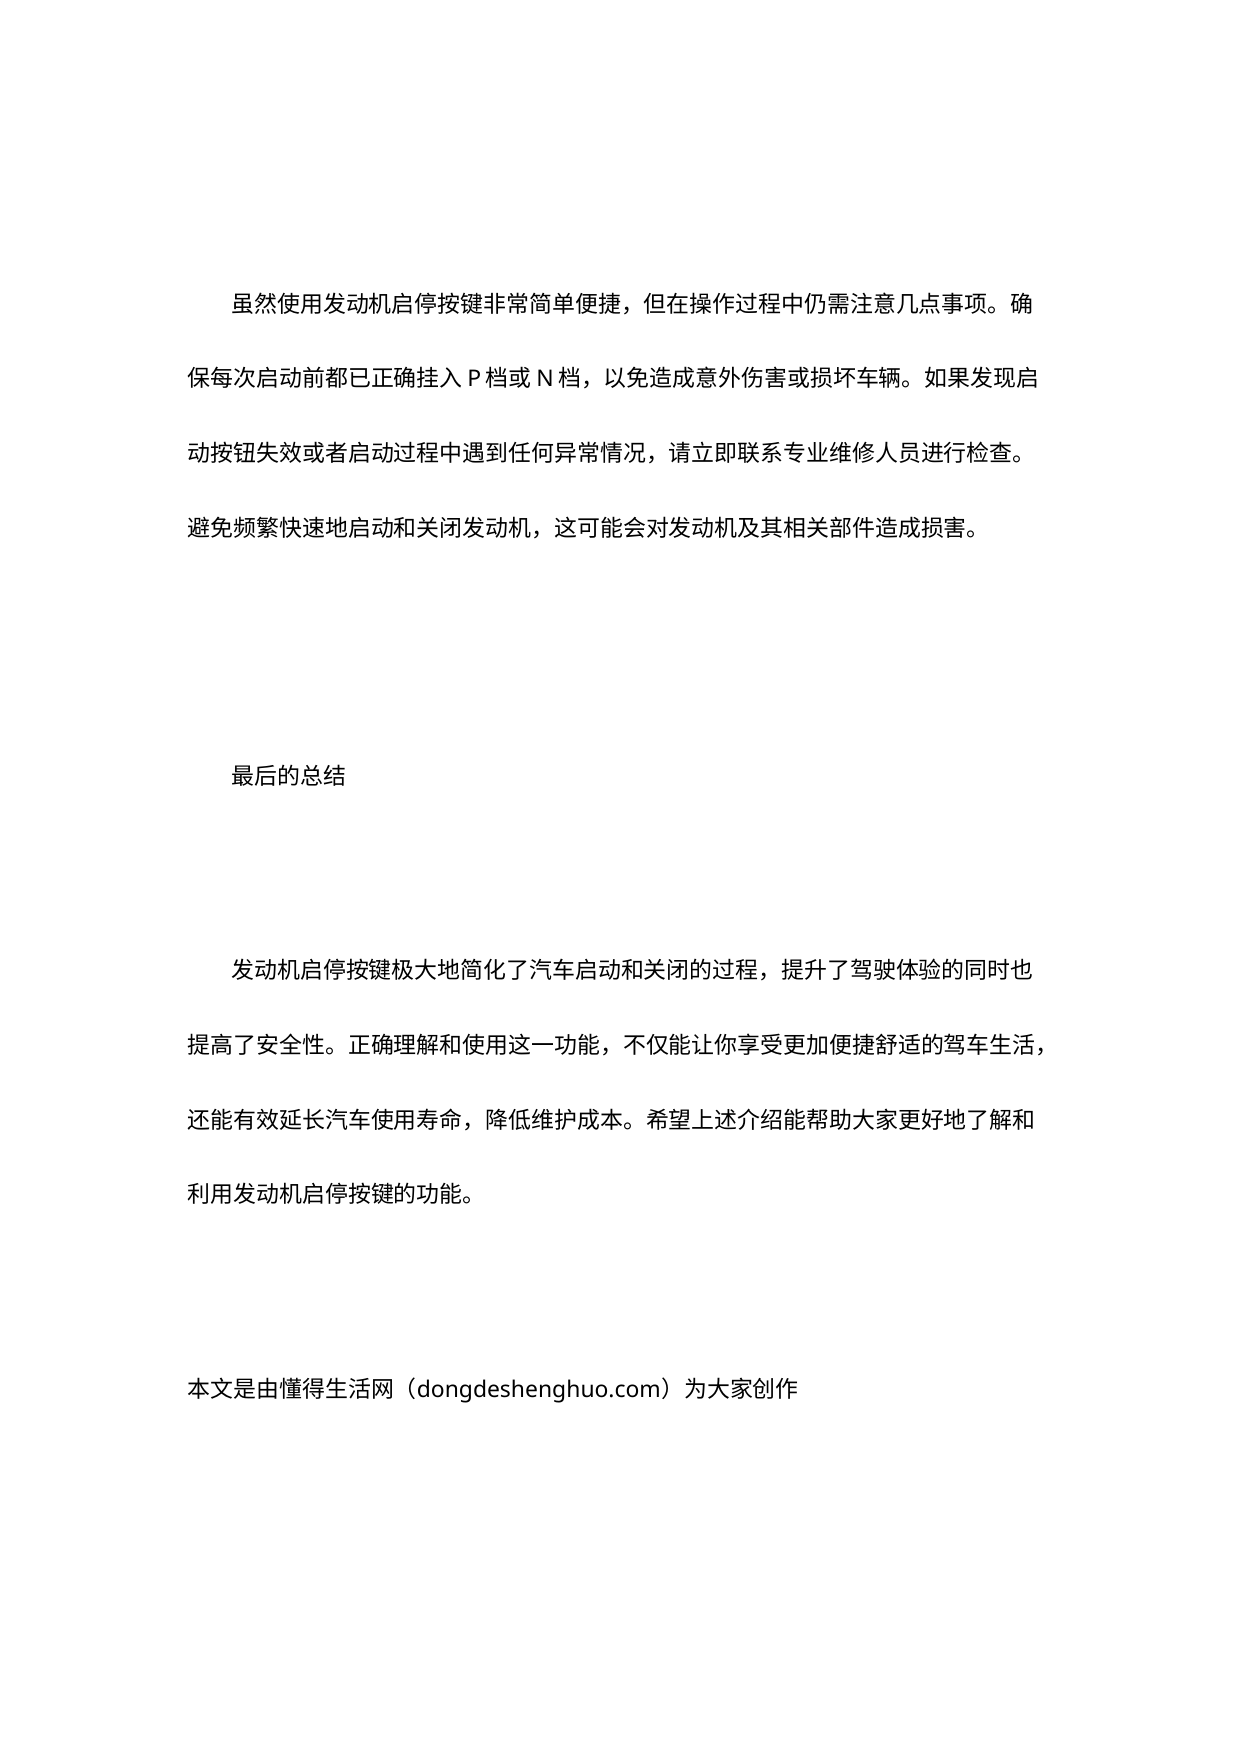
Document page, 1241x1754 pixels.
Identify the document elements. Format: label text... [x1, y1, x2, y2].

text 本文是由懂得生活网（dongdeshenghuo.com）为大家创作 [187, 1354, 1053, 1419]
text 最后的总结 [187, 742, 1053, 807]
text 发动机启停按键极大地简化了汽车启动和关闭的过程，提升了驾驶体验的同时也提高了安全性。正确理解和使用这一功能，不仅能让你享受更加便捷舒适的驾车生活，还能有效延长汽车使用寿命，降低维护成本。希望上述介绍能帮助大家更好地了解和利用发动机启停按键的功能。 [187, 936, 1053, 1225]
text 虽然使用发动机启停按键非常简单便捷，但在操作过程中仍需注意几点事项。确保每次启动前都已正确挂入P档或N档，以免造成意外伤害或损坏车辆。如果发现启动按钮失效或者启动过程中遇到任何异常情况，请立即联系专业维修人员进行检查。避免频繁快速地启动和关闭发动机，这可能会对发动机及其相关部件造成损害。 [187, 270, 1053, 559]
